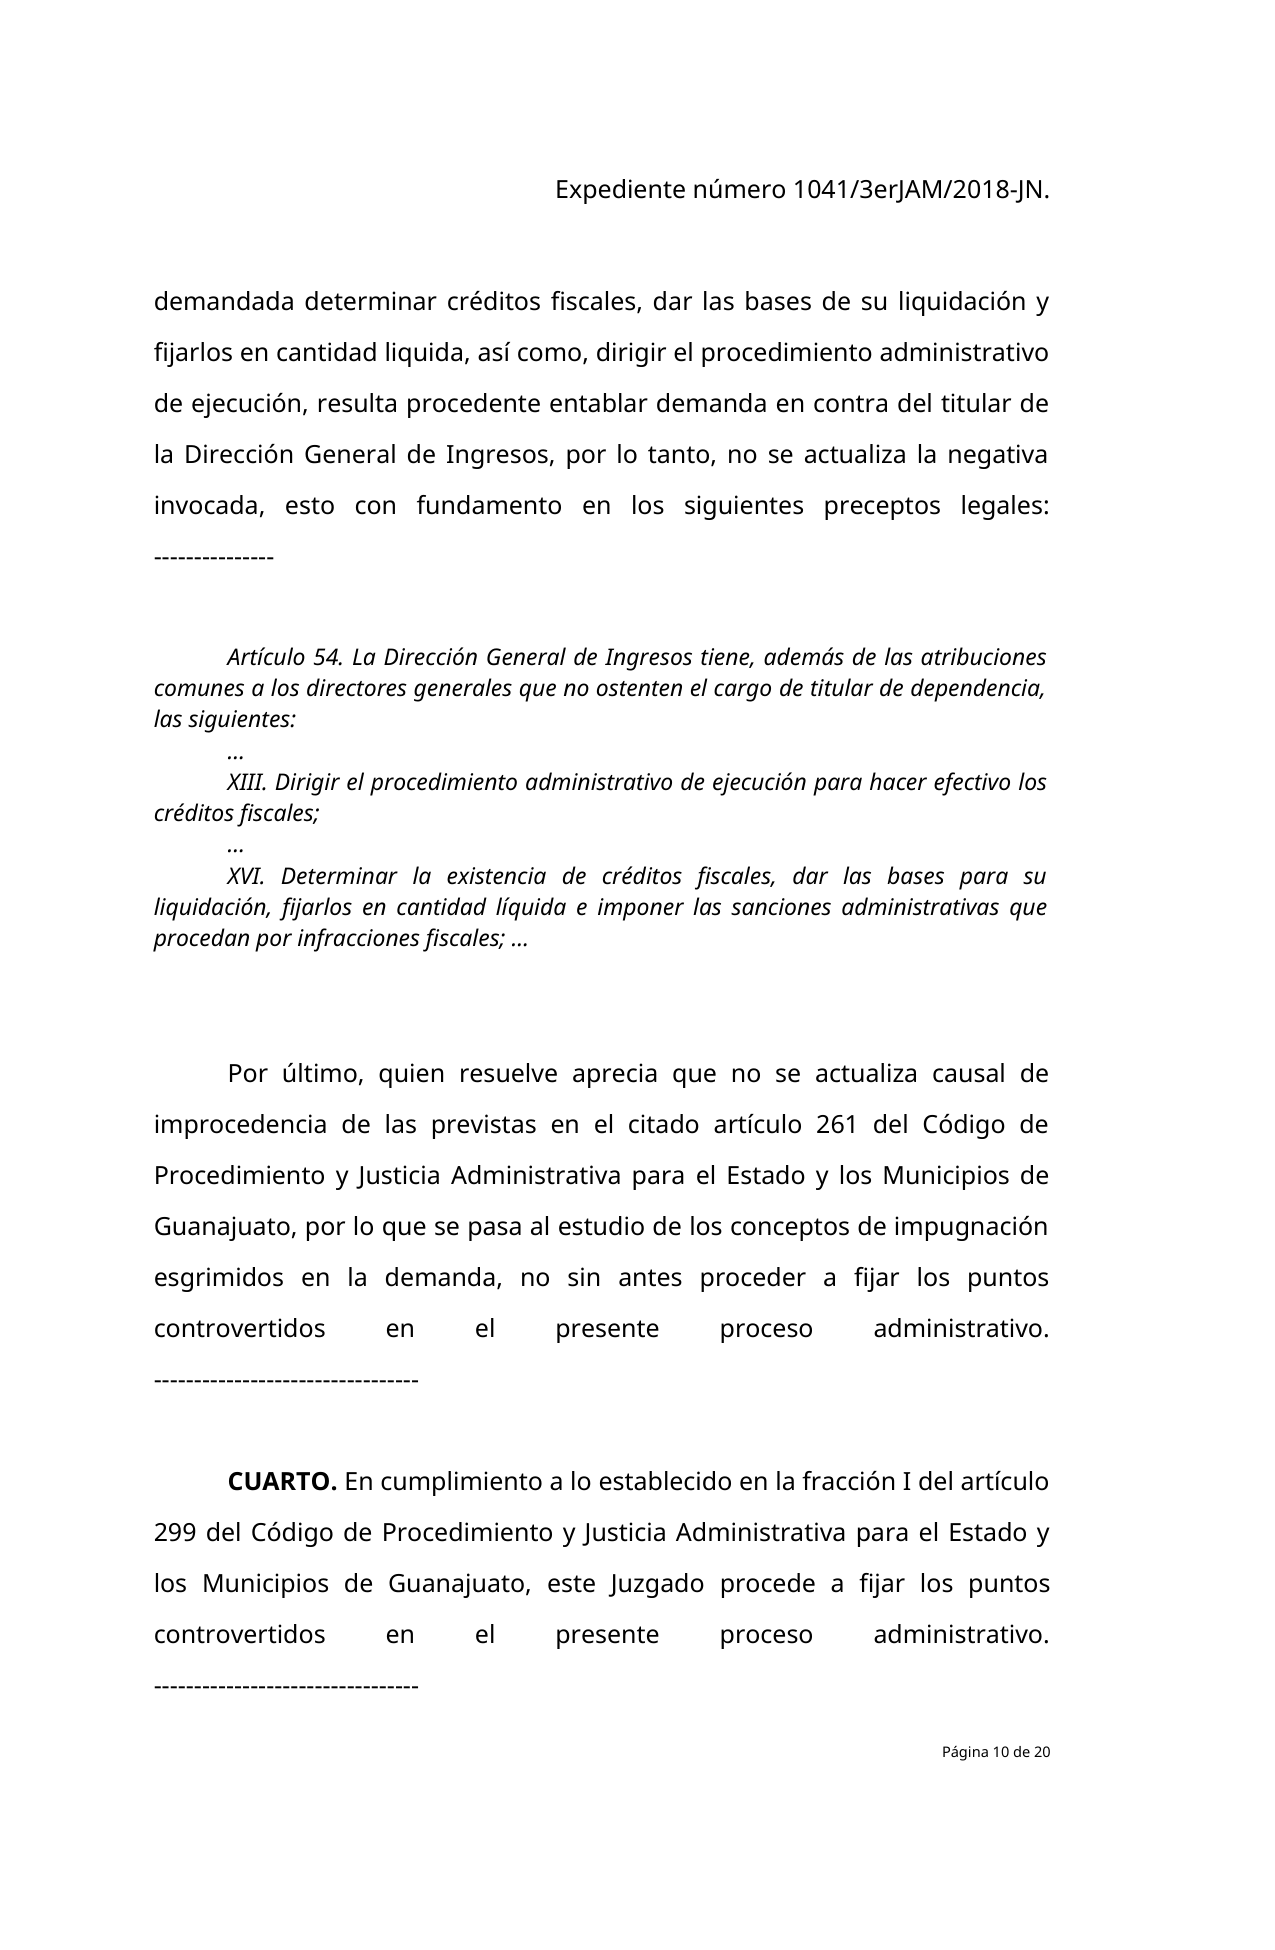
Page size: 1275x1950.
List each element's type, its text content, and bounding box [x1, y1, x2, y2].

text … [153, 828, 1051, 859]
text XIII. Dirigir el procedimiento administrativo de ejecución para hacer efectivo los créditos fiscales; [153, 766, 1051, 828]
text XVI. Determinar la existencia de créditos fiscales, dar las bases para su liquidación, fijarlos en cantidad líquida e imponer las sanciones administrativas que procedan por infracciones fiscales; … [153, 859, 1051, 953]
text CUARTO. En cumplimiento a lo establecido en la fracción I del artículo 299 del Código de Procedimiento y Justicia Administrativa para el Estado y los Municipios de Guanajuato, este Juzgado procede a fijar los puntos controvertidos en el presente proceso administrativo. --------------------------------- [153, 1464, 1051, 1702]
text Artículo 54. La Dirección General de Ingresos tiene, además de las atribuciones comunes a los directores generales que no ostenten el cargo de titular de dependencia, las siguientes: [153, 641, 1051, 734]
text … [153, 734, 1051, 766]
text Por último, quien resuelve aprecia que no se actualiza causal de improcedencia de las previstas en el citado artículo 261 del Código de Procedimiento y Justicia Administrativa para el Estado y los Municipios de Guanajuato, por lo que se pasa al estudio de los conceptos de impugnación esgrimidos en la demanda, no sin antes proceder a fijar los puntos controvertidos en el presente proceso administrativo. --------------------------------- [153, 1055, 1051, 1396]
